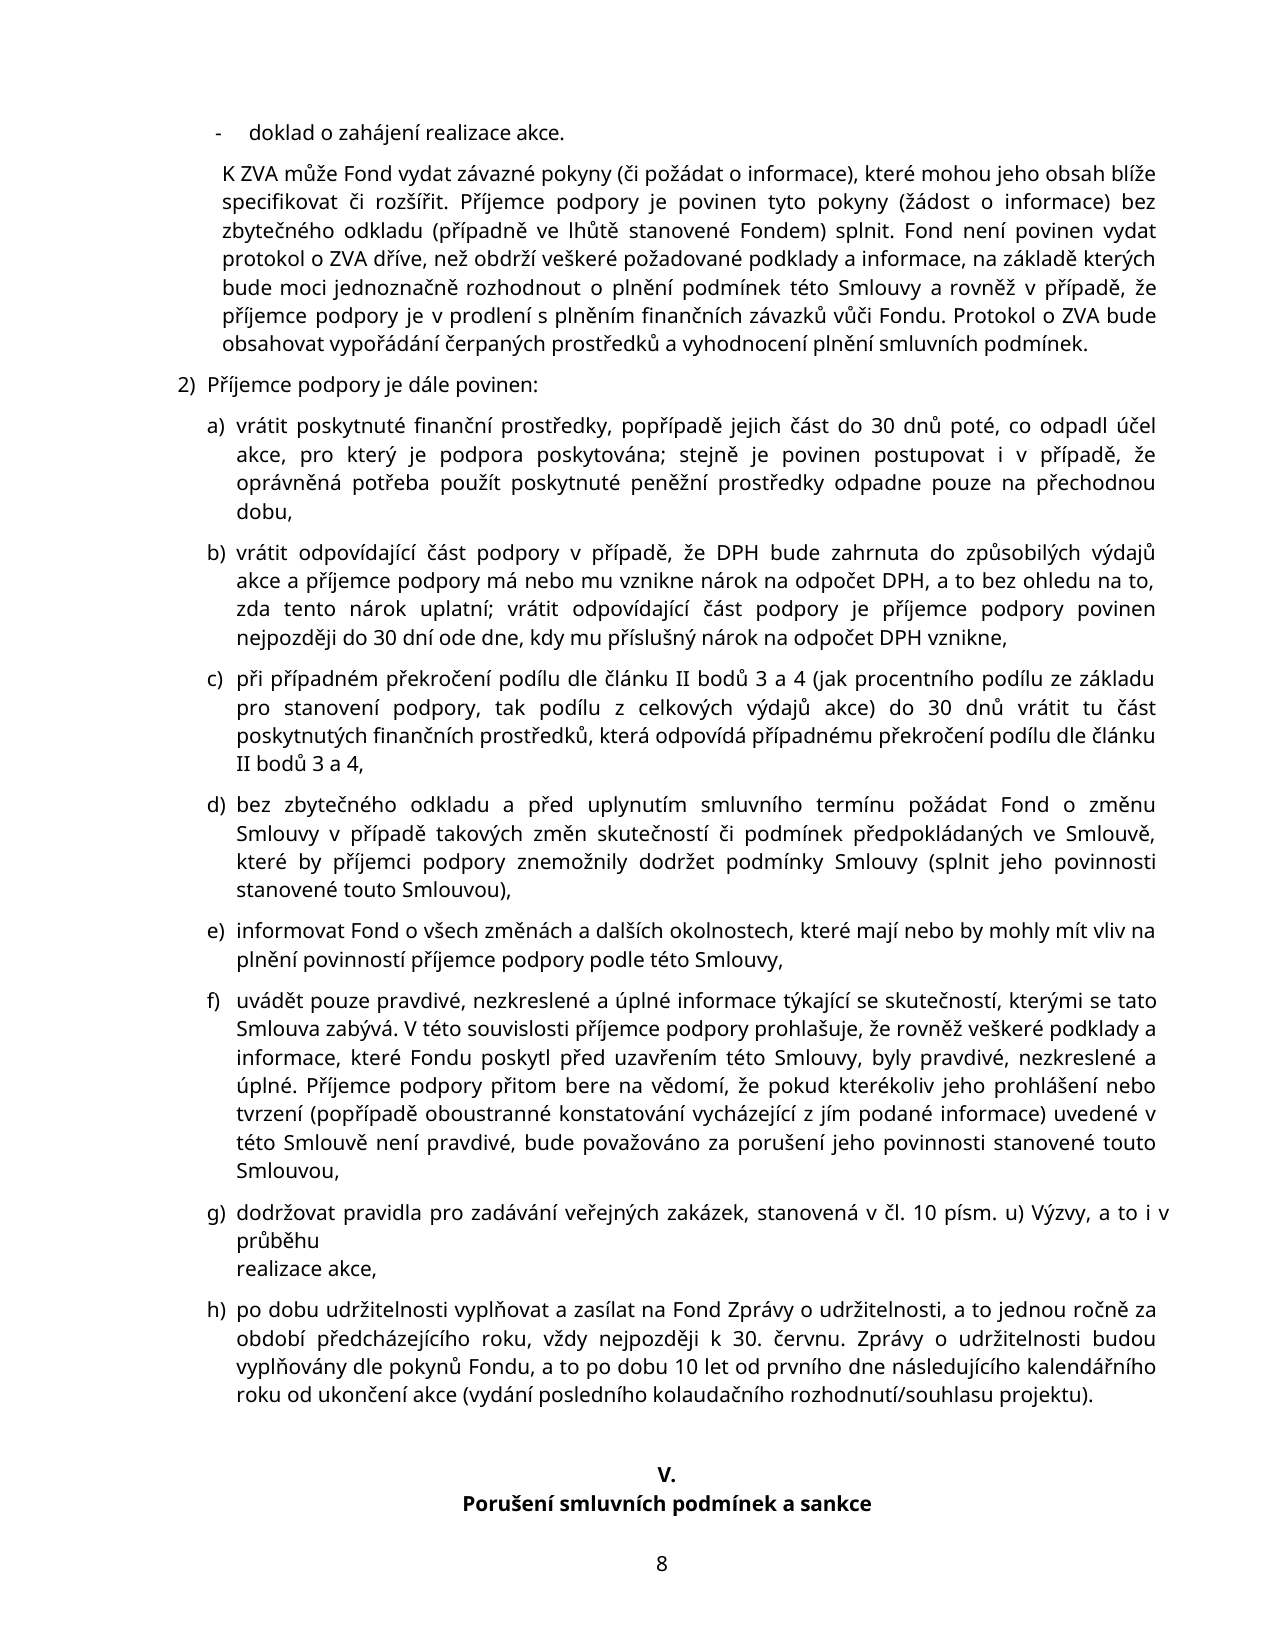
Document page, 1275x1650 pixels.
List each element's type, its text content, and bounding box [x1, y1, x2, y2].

list po dobu udržitelnosti vyplňovat a zasílat na Fond Zprávy o udržitelnosti, a to jednou ročně za období předcházejícího roku, vždy nejpozději k 30. červnu. Zprávy o udržitelnosti budou vyplňovány dle pokynů Fondu, a to po dobu 10 let od prvního dne následujícího kalendářního roku od ukončení akce (vydání posledního kolaudačního rozhodnutí/souhlasu projektu). [207, 1295, 1157, 1409]
subtitle Porušení smluvních podmínek a sankce [206, 1489, 1128, 1517]
text realizace akce, [236, 1254, 1169, 1283]
text K ZVA může Fond vydat závazné pokyny (či požádat o informace), které mohou jeho obsah blíže specifikovat či rozšířit. Příjemce podpory je povinen tyto pokyny (žádost o informace) bez zbytečného odkladu (případně ve lhůtě stanovené Fondem) splnit. Fond není povinen vydat protokol o ZVA dříve, než obdrží veškeré požadované podklady a informace, na základě kterých bude moci jednoznačně rozhodnout o plnění podmínek této Smlouvy a rovněž v případě, že příjemce podpory je v prodlení s plněním finančních závazků vůči Fondu. Protokol o ZVA bude obsahovat vypořádání čerpaných prostředků a vyhodnocení plnění smluvních podmínek. [222, 159, 1157, 358]
list bez zbytečného odkladu a před uplynutím smluvního termínu požádat Fond o změnu Smlouvy v případě takových změn skutečností či podmínek předpokládaných ve Smlouvě, které by příjemci podpory znemožnily dodržet podmínky Smlouvy (splnit jeho povinnosti stanovené touto Smlouvou), [207, 790, 1156, 904]
text - doklad o zahájení realizace akce. [215, 118, 1169, 146]
list informovat Fond o všech změnách a dalších okolnostech, které mají nebo by mohly mít vliv na plnění povinností příjemce podpory podle této Smlouvy, [207, 917, 1157, 973]
list dodržovat pravidla pro zadávání veřejných zakázek, stanovená v čl. 10 písm. u) Výzvy, a to i v průběhu [207, 1198, 1169, 1254]
list uvádět pouze pravdivé, nezkreslené a úplné informace týkající se skutečností, kterými se tato Smlouva zabývá. V této souvislosti příjemce podpory prohlašuje, že rovněž veškeré podklady a informace, které Fondu poskytl před uzavřením této Smlouvy, byly pravdivé, nezkreslené a úplné. Příjemce podpory přitom bere na vědomí, že pokud kterékoliv jeho prohlášení nebo tvrzení (popřípadě oboustranné konstatování vycházející z jím podané informace) uvedené v této Smlouvě není pravdivé, bude považováno za porušení jeho povinnosti stanovené touto Smlouvou, [207, 986, 1157, 1185]
list Příjemce podpory je dále povinen: [177, 371, 1169, 399]
list vrátit poskytnuté finanční prostředky, popřípadě jejich část do 30 dnů poté, co odpadl účel akce, pro který je podpora poskytována; stejně je povinen postupovat i v případě, že oprávněná potřeba použít poskytnuté peněžní prostředky odpadne pouze na přechodnou dobu, [207, 412, 1157, 525]
list při případném překročení podílu dle článku II bodů 3 a 4 (jak procentního podílu ze základu pro stanovení podpory, tak podílu z celkových výdajů akce) do 30 dnů vrátit tu část poskytnutých finančních prostředků, která odpovídá případnému překročení podílu dle článku II bodů 3 a 4, [207, 664, 1157, 778]
list vrátit odpovídající část podpory v případě, že DPH bude zahrnuta do způsobilých výdajů akce a příjemce podpory má nebo mu vznikne nárok na odpočet DPH, a to bez ohledu na to, zda tento nárok uplatní; vrátit odpovídající část podpory je příjemce podpory povinen nejpozději do 30 dní ode dne, kdy mu příslušný nárok na odpočet DPH vznikne, [207, 538, 1157, 651]
subtitle V. [206, 1461, 1128, 1489]
